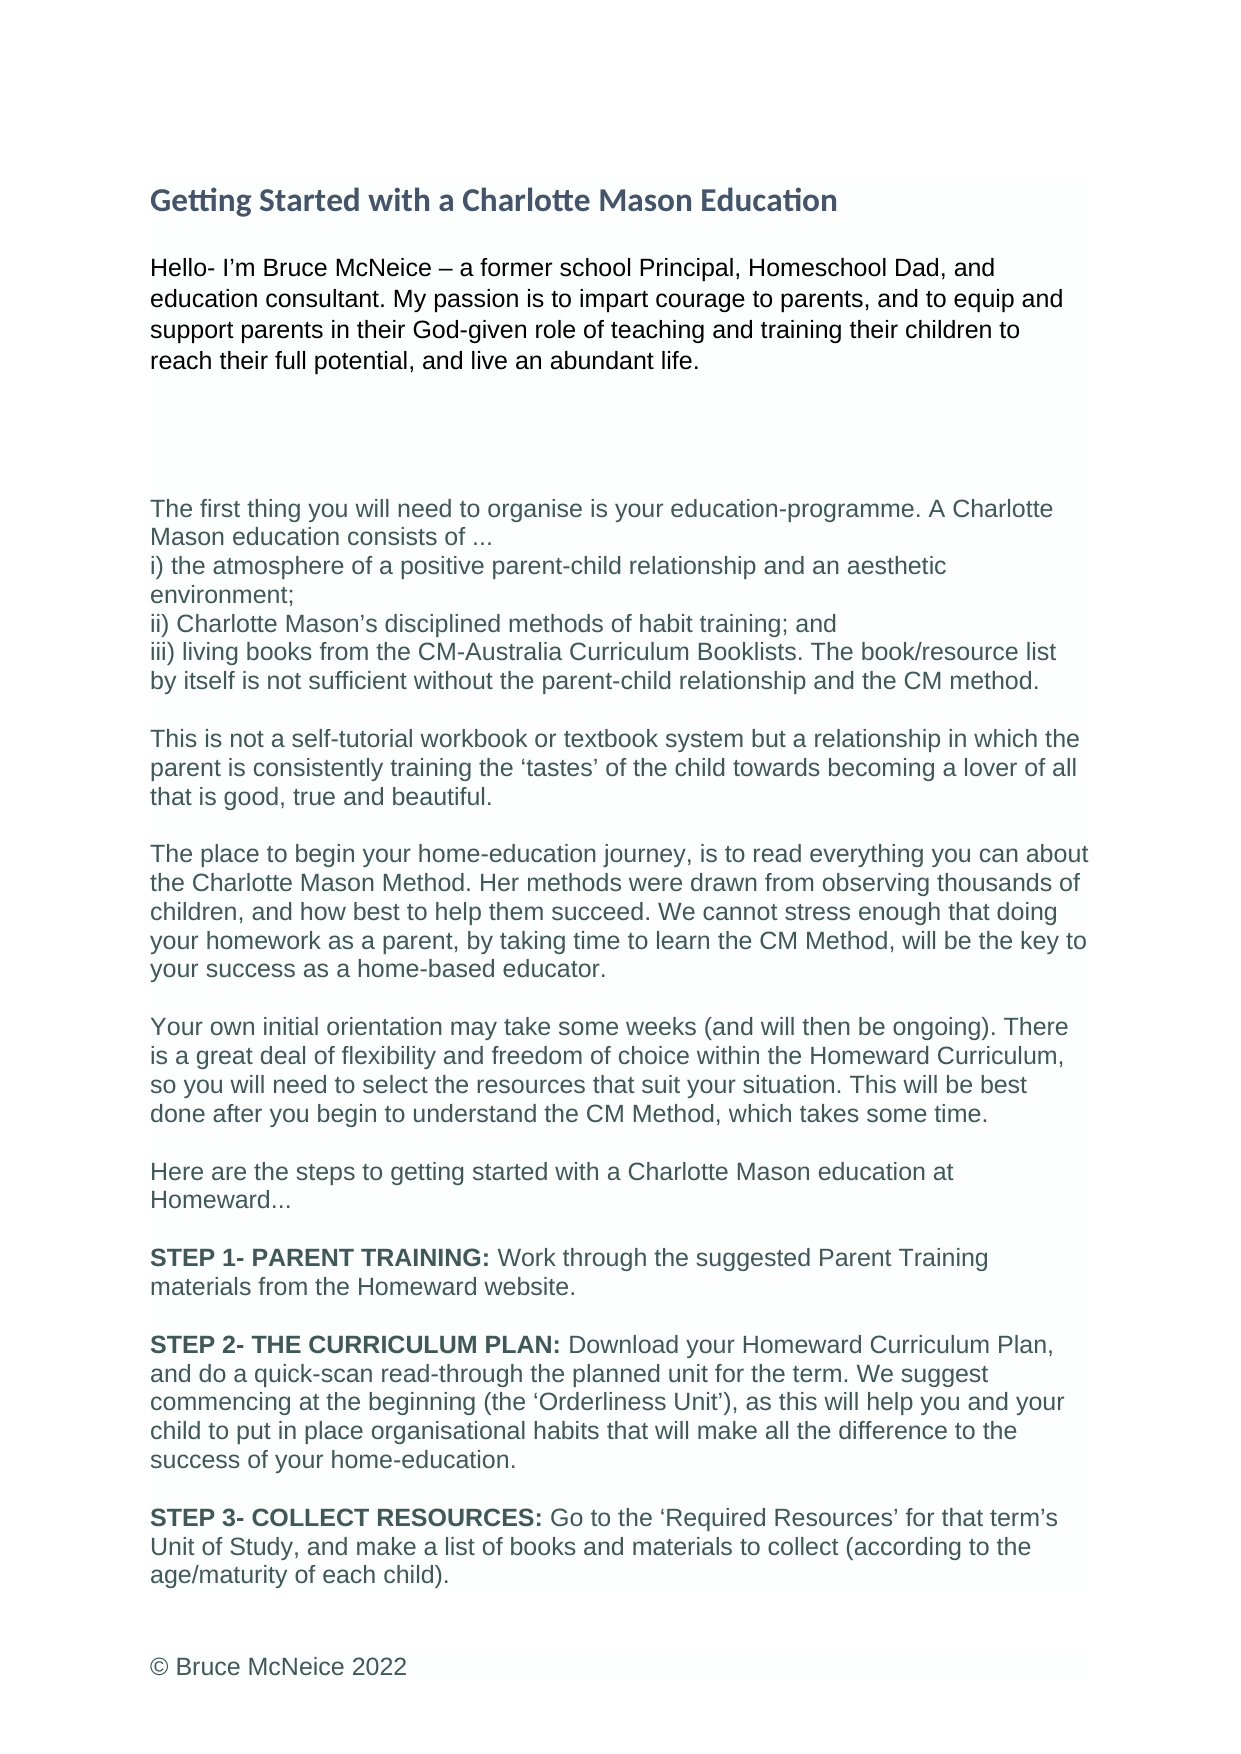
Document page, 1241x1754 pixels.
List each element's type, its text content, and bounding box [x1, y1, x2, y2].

text STEP 1- PARENT TRAINING: Work through the suggested Parent Training materials from the Homeward website. [150, 1243, 1090, 1301]
text Your own initial orientation may take some weeks (and will then be ongoing). There is a great deal of flexibility and freedom of choice within the Homeward Curriculum, so you will need to select the resources that suit your situation. This will be best done after you begin to understand the CM Method, which takes some time. [150, 1012, 1090, 1127]
text Getting Started with a Charlotte Mason Education Hello- I’m Bruce McNeice – a former school Principal, Homeschool Dad, and education consultant. My passion is to impart courage to parents, and to equip and support parents in their God-given role of teaching and training their children to reach their full potential, and live an abundant life. [150, 179, 1090, 376]
text The first thing you will need to organise is your education-programme. A Charlotte Mason education consists of ... i) the atmosphere of a positive parent-child relationship and an aesthetic environment; ii) Charlotte Mason’s disciplined methods of habit training; and iii) living books from the CM-Australia Curriculum Booklists. The book/resource list by itself is not sufficient without the parent-child relationship and the CM method. [150, 494, 1090, 695]
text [150, 1503, 1090, 1589]
text This is not a self-tutorial workbook or textbook system but a relationship in which the parent is consistently training the ‘tastes’ of the child towards becoming a lover of all that is good, true and beautiful. [150, 724, 1090, 810]
text Here are the steps to getting started with a Charlotte Mason education at Homeward... [150, 1157, 1090, 1214]
text The place to begin your home-education journey, is to read everything you can about the Charlotte Mason Method. Her methods were drawn from observing thousands of children, and how best to help them succeed. We cannot stress enough that doing your homework as a parent, by taking time to learn the CM Method, will be the key to your success as a home-based educator. [150, 839, 1090, 983]
text STEP 2- THE CURRICULUM PLAN: Download your Homeward Curriculum Plan, and do a quick-scan read-through the planned unit for the term. We suggest commencing at the beginning (the ‘Orderliness Unit’), as this will help you and your child to put in place organisational habits that will make all the difference to the success of your home-education. [150, 1330, 1090, 1474]
